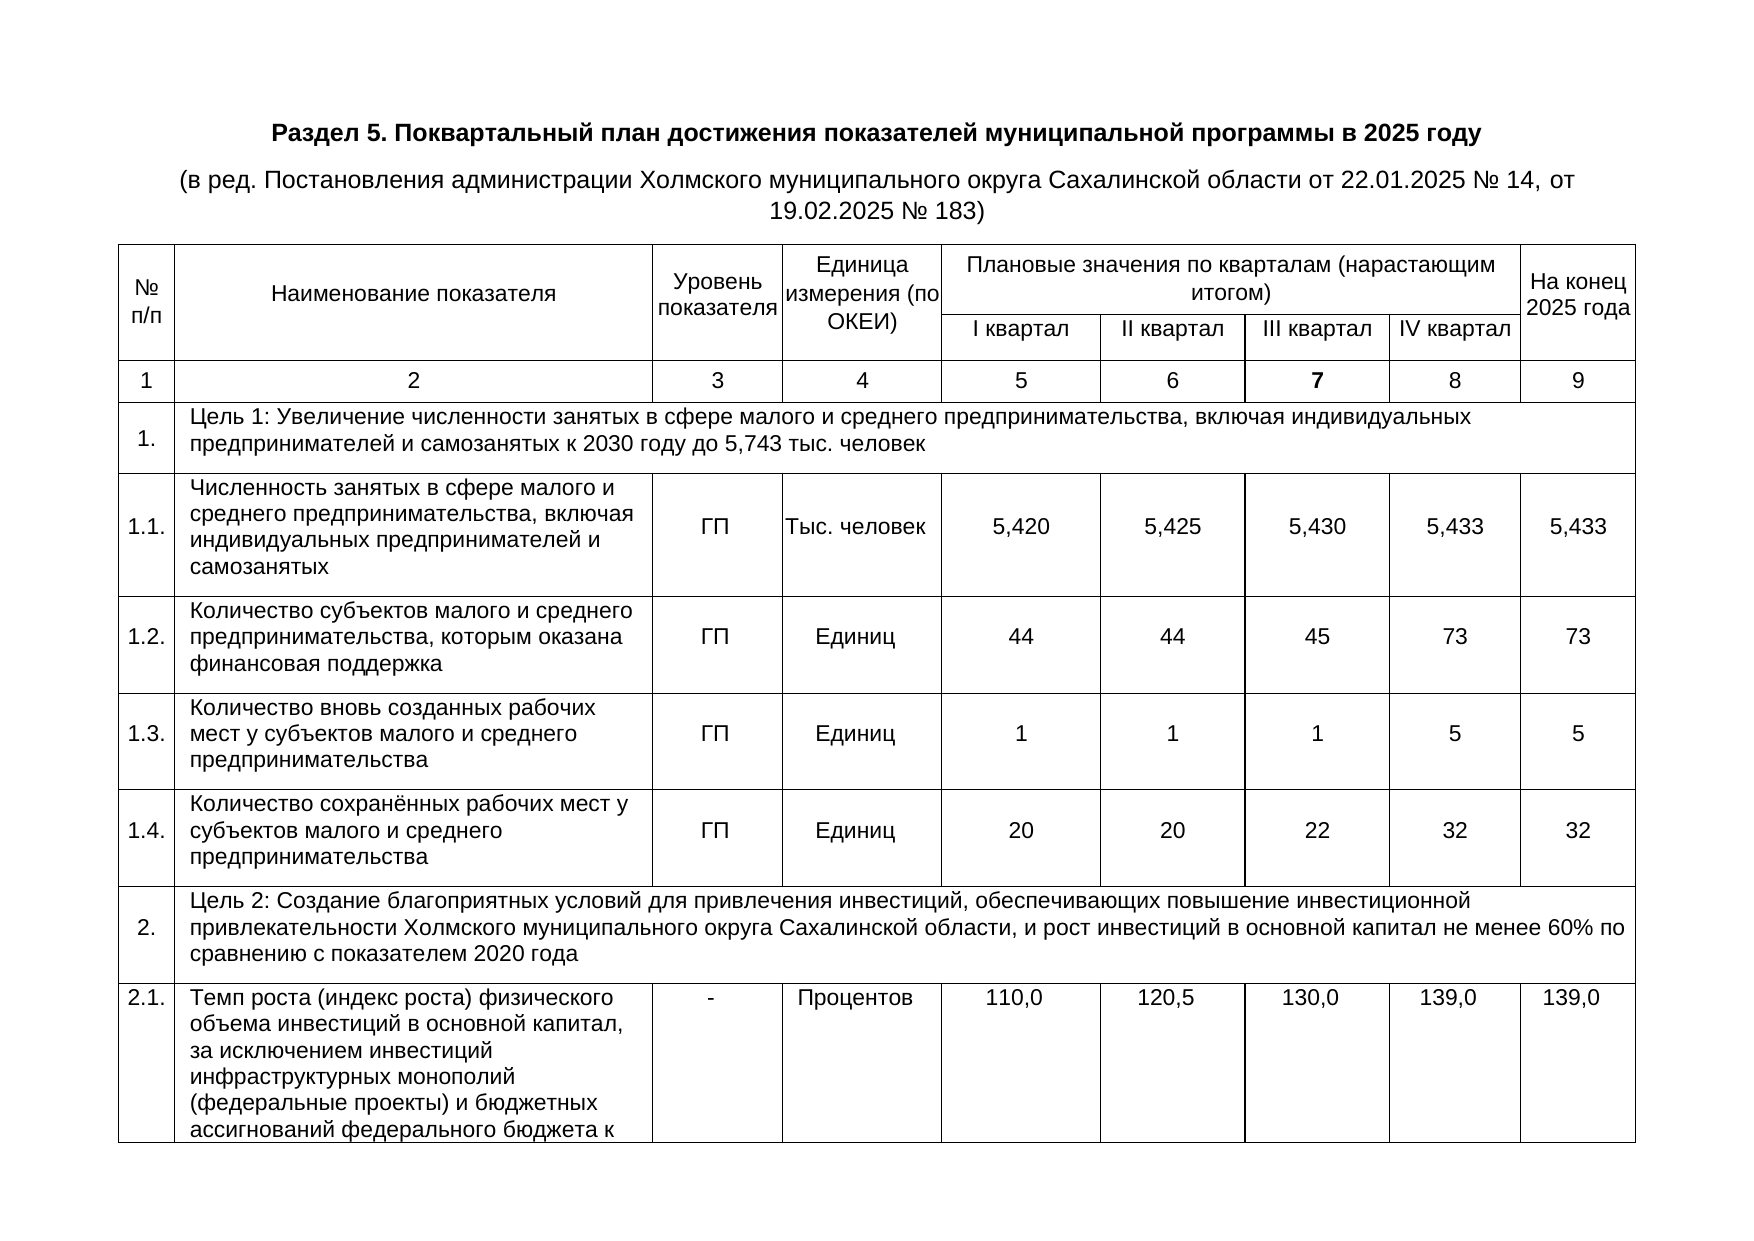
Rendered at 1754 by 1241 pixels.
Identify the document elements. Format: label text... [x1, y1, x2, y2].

table_cell IV квартал [1390, 315, 1520, 360]
table_cell ГП [653, 790, 782, 886]
table_cell 20 [942, 790, 1100, 886]
table_cell 1 [119, 361, 174, 402]
table_cell 5,430 [1246, 474, 1389, 596]
table_cell Тыс. человек [783, 474, 941, 596]
table_cell - [653, 984, 782, 1142]
table_cell Процентов [783, 984, 941, 1142]
table_cell 5,420 [942, 474, 1100, 596]
table_cell 1 [1101, 694, 1244, 789]
table_cell 44 [942, 597, 1100, 692]
table_cell Количество субъектов малого и среднего предпринимательства, которым оказана финансовая поддержка [175, 597, 652, 692]
table_cell 5,433 [1390, 474, 1520, 596]
table_cell 2. [119, 887, 174, 983]
table_cell 1 [1246, 694, 1389, 789]
table_cell ГП [653, 597, 782, 692]
table_cell 1.3. [119, 694, 174, 789]
table_cell 1.2. [119, 597, 174, 692]
table_cell 44 [1101, 597, 1244, 692]
table_cell III квартал [1246, 315, 1389, 360]
table_cell 1.1. [119, 474, 174, 596]
table_cell 5 [942, 361, 1100, 402]
table_cell 1.4. [119, 790, 174, 886]
table_cell Количество вновь созданных рабочих мест у субъектов малого и среднего предпринимательства [175, 694, 652, 789]
table_header Наименование показателя [175, 245, 652, 360]
text Раздел 5. Поквартальный план достижения показателей муниципальной программы в 2025 году [118, 118, 1636, 147]
table_cell 5 [1521, 694, 1635, 789]
table_cell Единиц [783, 694, 941, 789]
table_cell 139,0 [1390, 984, 1520, 1142]
text (в ред. Постановления администрации Холмского муниципального округа Сахалинской области от 22.01.2025 № 14, от 19.02.2025 № 183) [118, 166, 1636, 225]
table_cell 45 [1246, 597, 1389, 692]
table_cell 32 [1521, 790, 1635, 886]
table_cell 73 [1390, 597, 1520, 692]
table_cell 3 [653, 361, 782, 402]
table_header На конец 2025 года [1521, 245, 1635, 360]
table_cell 20 [1101, 790, 1244, 886]
table_cell ГП [653, 474, 782, 596]
table_cell 110,0 [942, 984, 1100, 1142]
table_cell 73 [1521, 597, 1635, 692]
table_header Уровень показателя [653, 245, 782, 360]
table_header Единица измерения (по ОКЕИ) [783, 245, 941, 360]
table_cell 5,425 [1101, 474, 1244, 596]
table_cell ГП [653, 694, 782, 789]
table_cell 7 [1246, 361, 1389, 402]
table_cell 139,0 [1521, 984, 1635, 1142]
table_cell Цель 2: Создание благоприятных условий для привлечения инвестиций, обеспечивающих повышение инвестиционной привлекательности Холмского муниципального округа Сахалинской области, и рост инвестиций в основной капитал не менее 60% по сравнению с показателем 2020 года [175, 887, 1635, 983]
table_cell 9 [1521, 361, 1635, 402]
table_cell 1 [942, 694, 1100, 789]
table_cell 6 [1101, 361, 1244, 402]
table_cell 8 [1390, 361, 1520, 402]
table_cell I квартал [942, 315, 1100, 360]
table_cell 130,0 [1246, 984, 1389, 1142]
table_cell 2.1. [119, 984, 174, 1142]
table_cell 1. [119, 403, 174, 473]
table_cell 120,5 [1101, 984, 1244, 1142]
table_cell Цель 1: Увеличение численности занятых в сфере малого и среднего предпринимательства, включая индивидуальных предпринимателей и самозанятых к 2030 году до 5,743 тыс. человек [175, 403, 1635, 473]
table_cell Единиц [783, 597, 941, 692]
table_cell 32 [1390, 790, 1520, 886]
table_cell II квартал [1101, 315, 1244, 360]
table_cell Единиц [783, 790, 941, 886]
table_cell Количество сохранённых рабочих мест у субъектов малого и среднего предпринимательства [175, 790, 652, 886]
table_cell Численность занятых в сфере малого и среднего предпринимательства, включая индивидуальных предпринимателей и самозанятых [175, 474, 652, 596]
table_cell 5 [1390, 694, 1520, 789]
table_cell 2 [175, 361, 652, 402]
table_header Плановые значения по кварталам (нарастающим итогом) [942, 245, 1520, 314]
table_cell 5,433 [1521, 474, 1635, 596]
table_cell 22 [1246, 790, 1389, 886]
table_header № п/п [119, 245, 174, 360]
table_cell 4 [783, 361, 941, 402]
